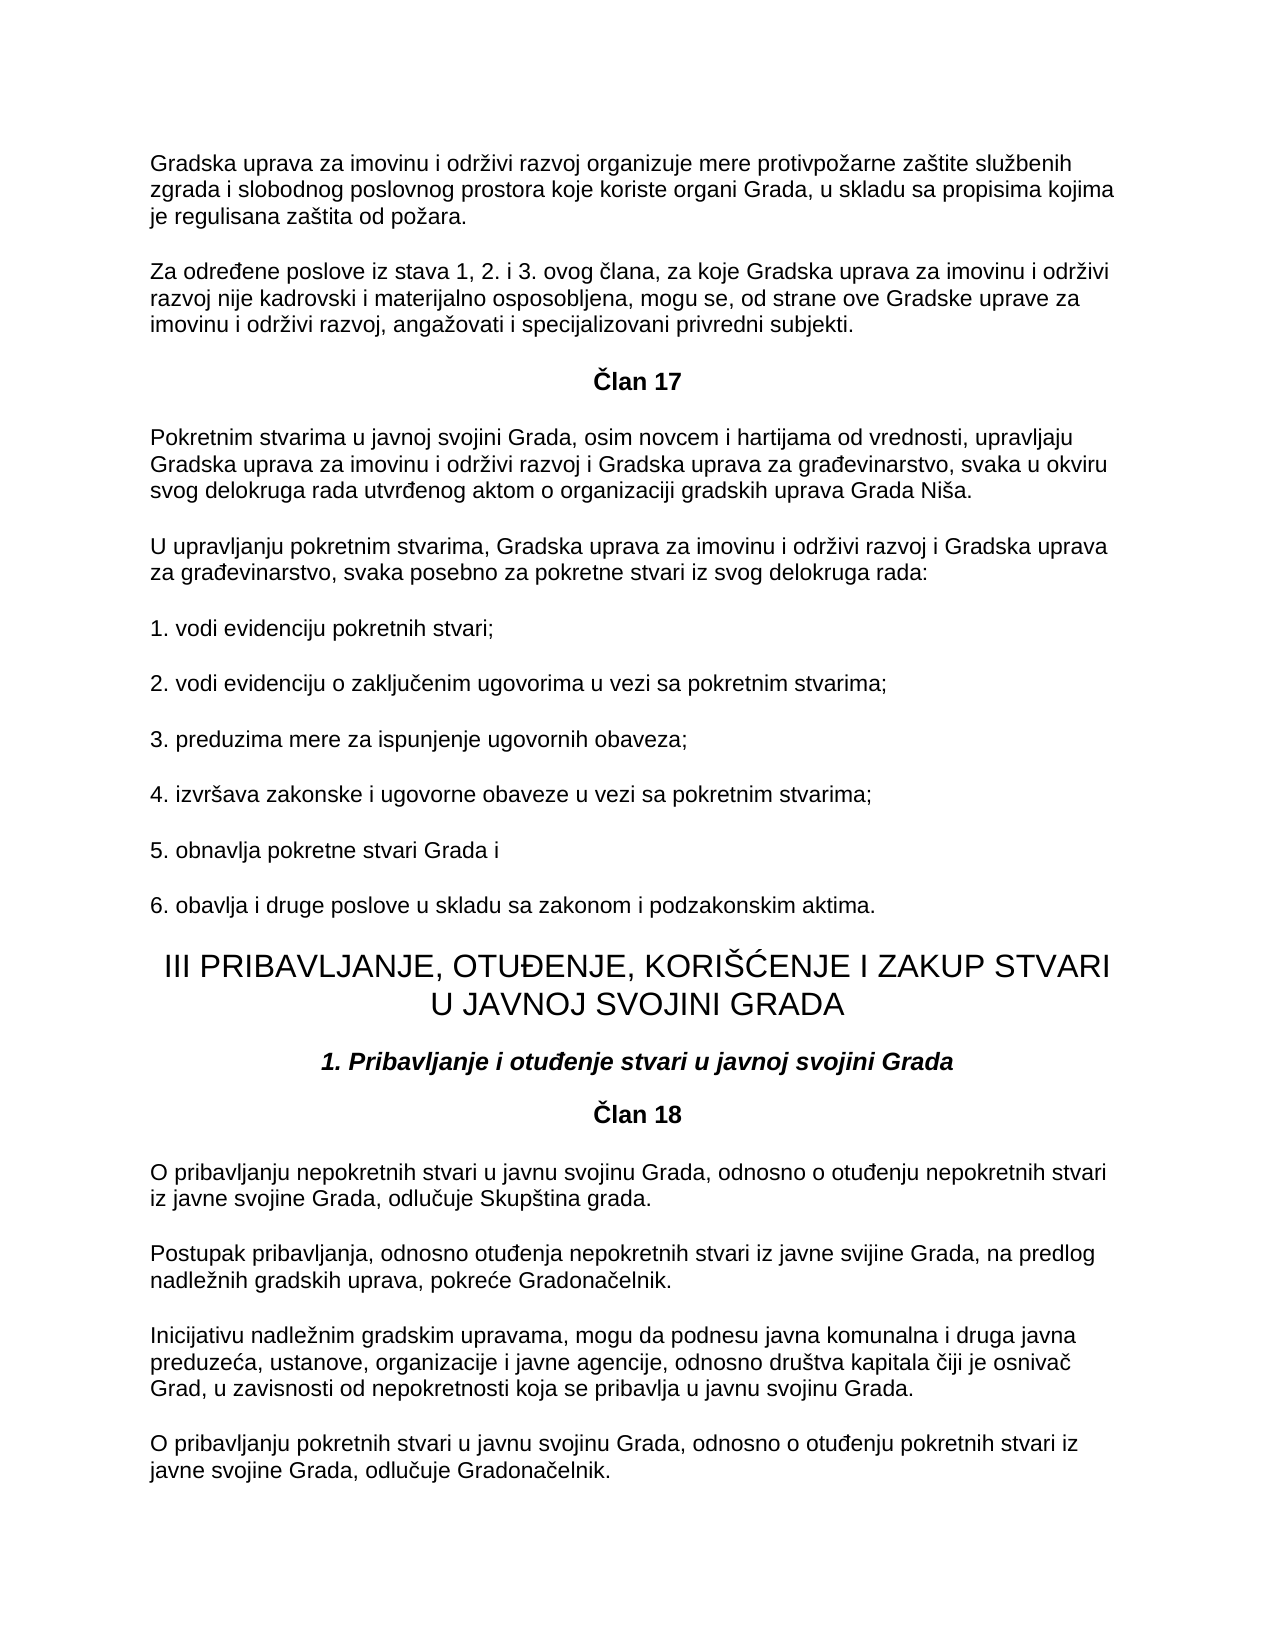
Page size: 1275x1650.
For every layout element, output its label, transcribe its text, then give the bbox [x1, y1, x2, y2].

text 4. izvršava zakonske i ugovorne obaveze u vezi sa pokretnim stvarima; [150, 781, 1125, 807]
text 5. obnavlja pokretne stvari Grada i [150, 837, 1125, 863]
text Inicijativu nadležnim gradskim upravama, mogu da podnesu javna komunalna i druga javna preduzeća, ustanove, organizacije i javne agencije, odnosno društva kapitala čiji je osnivač Grad, u zavisnosti od nepokretnosti koja se pribavlja u javnu svojinu Grada. [150, 1322, 1125, 1401]
text Gradska uprava za imovinu i održivi razvoj organizuje mere protivpožarne zaštite službenih zgrada i slobodnog poslovnog prostora koje koriste organi Grada, u skladu sa propisima kojima je regulisana zaštita od požara. [150, 150, 1125, 229]
text 3. preduzima mere za ispunjenje ugovornih obaveza; [150, 726, 1125, 752]
text Član 17 [150, 366, 1125, 395]
text 1. vodi evidenciju pokretnih stvari; [150, 614, 1125, 641]
text Član 18 [150, 1101, 1125, 1129]
text O pribavljanju pokretnih stvari u javnu svojinu Grada, odnosno o otuđenju pokretnih stvari iz javne svojine Grada, odlučuje Gradonačelnik. [150, 1430, 1125, 1483]
text III PRIBAVLJANJE, OTUĐENJE, KORIŠĆENJE I ZAKUP STVARI U JAVNOJ SVOJINI GRADA [150, 948, 1125, 1022]
text 6. obavlja i druge poslove u skladu sa zakonom i podzakonskim aktima. [150, 892, 1125, 918]
text Pokretnim stvarima u javnoj svojini Grada, osim novcem i hartijama od vrednosti, upravljaju Gradska uprava za imovinu i održivi razvoj i Gradska uprava za građevinarstvo, svaka u okviru svog delokruga rada utvrđenog aktom o organizaciji gradskih uprava Grada Niša. [150, 424, 1125, 503]
text 2. vodi evidenciju o zaključenim ugovorima u vezi sa pokretnim stvarima; [150, 670, 1125, 696]
text O pribavljanju nepokretnih stvari u javnu svojinu Grada, odnosno o otuđenju nepokretnih stvari iz javne svojine Grada, odlučuje Skupština grada. [150, 1158, 1125, 1211]
text 1. Pribavljanje i otuđenje stvari u javnoj svojini Grada [150, 1047, 1125, 1076]
text U upravljanju pokretnim stvarima, Gradska uprava za imovinu i održivi razvoj i Gradska uprava za građevinarstvo, svaka posebno za pokretne stvari iz svog delokruga rada: [150, 533, 1125, 585]
text Postupak pribavljanja, odnosno otuđenja nepokretnih stvari iz javne svijine Grada, na predlog nadležnih gradskih uprava, pokreće Gradonačelnik. [150, 1240, 1125, 1293]
text Za određene poslove iz stava 1, 2. i 3. ovog člana, za koje Gradska uprava za imovinu i održivi razvoj nije kadrovski i materijalno osposobljena, mogu se, od strane ove Gradske uprave za imovinu i održivi razvoj, angažovati i specijalizovani privredni subjekti. [150, 258, 1125, 337]
